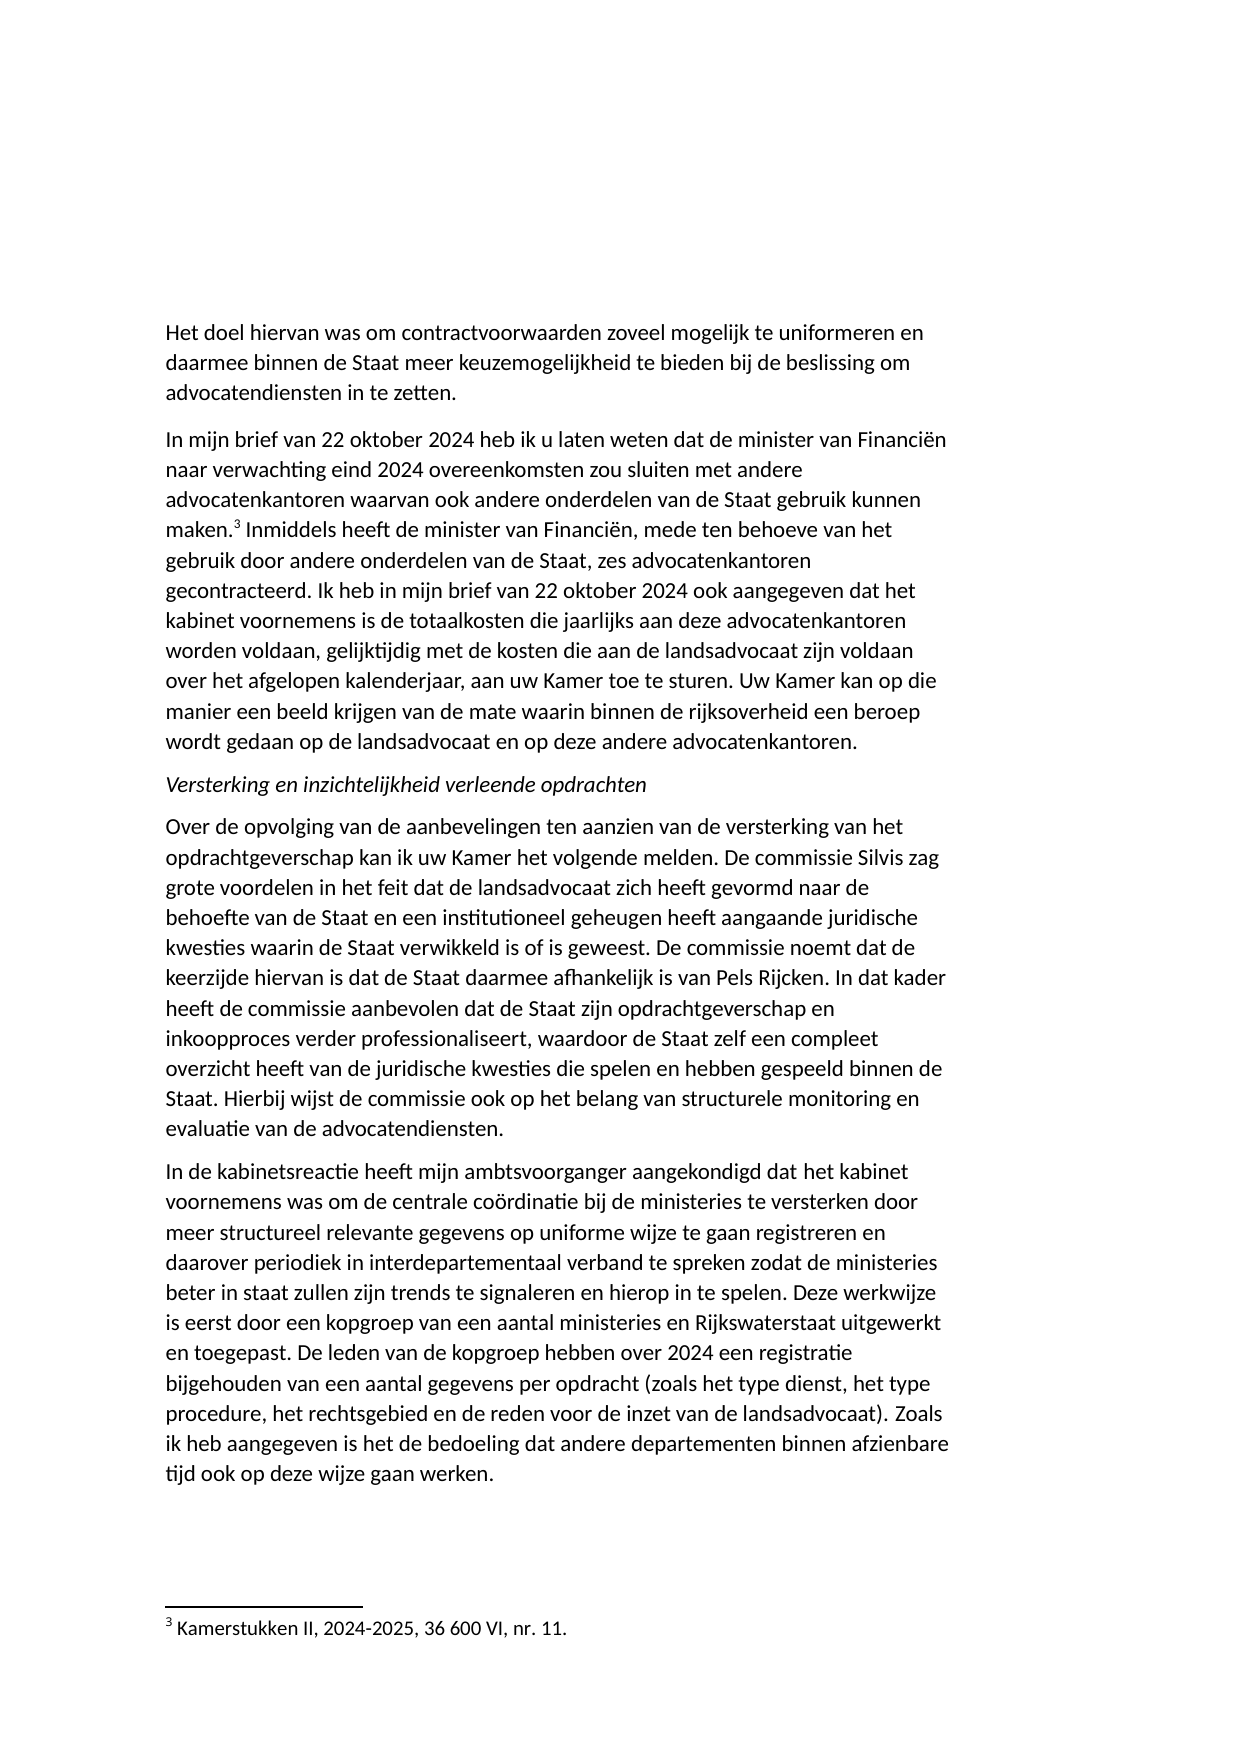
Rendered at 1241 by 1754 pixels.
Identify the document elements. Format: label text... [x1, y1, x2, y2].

text Versterking en inzichtelijkheid verleende opdrachten [165, 770, 951, 798]
text In mijn brief van 22 oktober 2024 heb ik u laten weten dat de minister van Financiën naar verwachting eind 2024 overeenkomsten zou sluiten met andere advocatenkantoren waarvan ook andere onderdelen van de Staat gebruik kunnen maken. Inmiddels heeft de minister van Financiën, mede ten behoeve van het gebruik door andere onderdelen van de Staat, zes advocatenkantoren gecontracteerd. Ik heb in mijn brief van 22 oktober 2024 ook aangegeven dat het kabinet voornemens is de totaalkosten die jaarlijks aan deze advocatenkantoren worden voldaan, gelijktijdig met de kosten die aan de landsadvocaat zijn voldaan over het afgelopen kalenderjaar, aan uw Kamer toe te sturen. Uw Kamer kan op die manier een beeld krijgen van de mate waarin binnen de rijksoverheid een beroep wordt gedaan op de landsadvocaat en op deze andere advocatenkantoren. [165, 425, 951, 755]
text Het doel hiervan was om contractvoorwaarden zoveel mogelijk te uniformeren en daarmee binnen de Staat meer keuzemogelijkheid te bieden bij de beslissing om advocatendiensten in te zetten. [165, 318, 951, 406]
text In de kabinetsreactie heeft mijn ambtsvoorganger aangekondigd dat het kabinet voornemens was om de centrale coördinatie bij de ministeries te versterken door meer structureel relevante gegevens op uniforme wijze te gaan registreren en daarover periodiek in interdepartementaal verband te spreken zodat de ministeries beter in staat zullen zijn trends te signaleren en hierop in te spelen. Deze werkwijze is eerst door een kopgroep van een aantal ministeries en Rijkswaterstaat uitgewerkt en toegepast. De leden van de kopgroep hebben over 2024 een registratie bijgehouden van een aantal gegevens per opdracht (zoals het type dienst, het type procedure, het rechtsgebied en de reden voor de inzet van de landsadvocaat). Zoals ik heb aangegeven is het de bedoeling dat andere departementen binnen afzienbare tijd ook op deze wijze gaan werken. [165, 1157, 951, 1487]
text Over de opvolging van de aanbevelingen ten aanzien van de versterking van het opdrachtgeverschap kan ik uw Kamer het volgende melden. De commissie Silvis zag grote voordelen in het feit dat de landsadvocaat zich heeft gevormd naar de behoefte van de Staat en een institutioneel geheugen heeft aangaande juridische kwesties waarin de Staat verwikkeld is of is geweest. De commissie noemt dat de keerzijde hiervan is dat de Staat daarmee afhankelijk is van Pels Rijcken. In dat kader heeft de commissie aanbevolen dat de Staat zijn opdrachtgeverschap en inkoopproces verder professionaliseert, waardoor de Staat zelf een compleet overzicht heeft van de juridische kwesties die spelen en hebben gespeeld binnen de Staat. Hierbij wijst de commissie ook op het belang van structurele monitoring en evaluatie van de advocatendiensten. [165, 812, 951, 1143]
